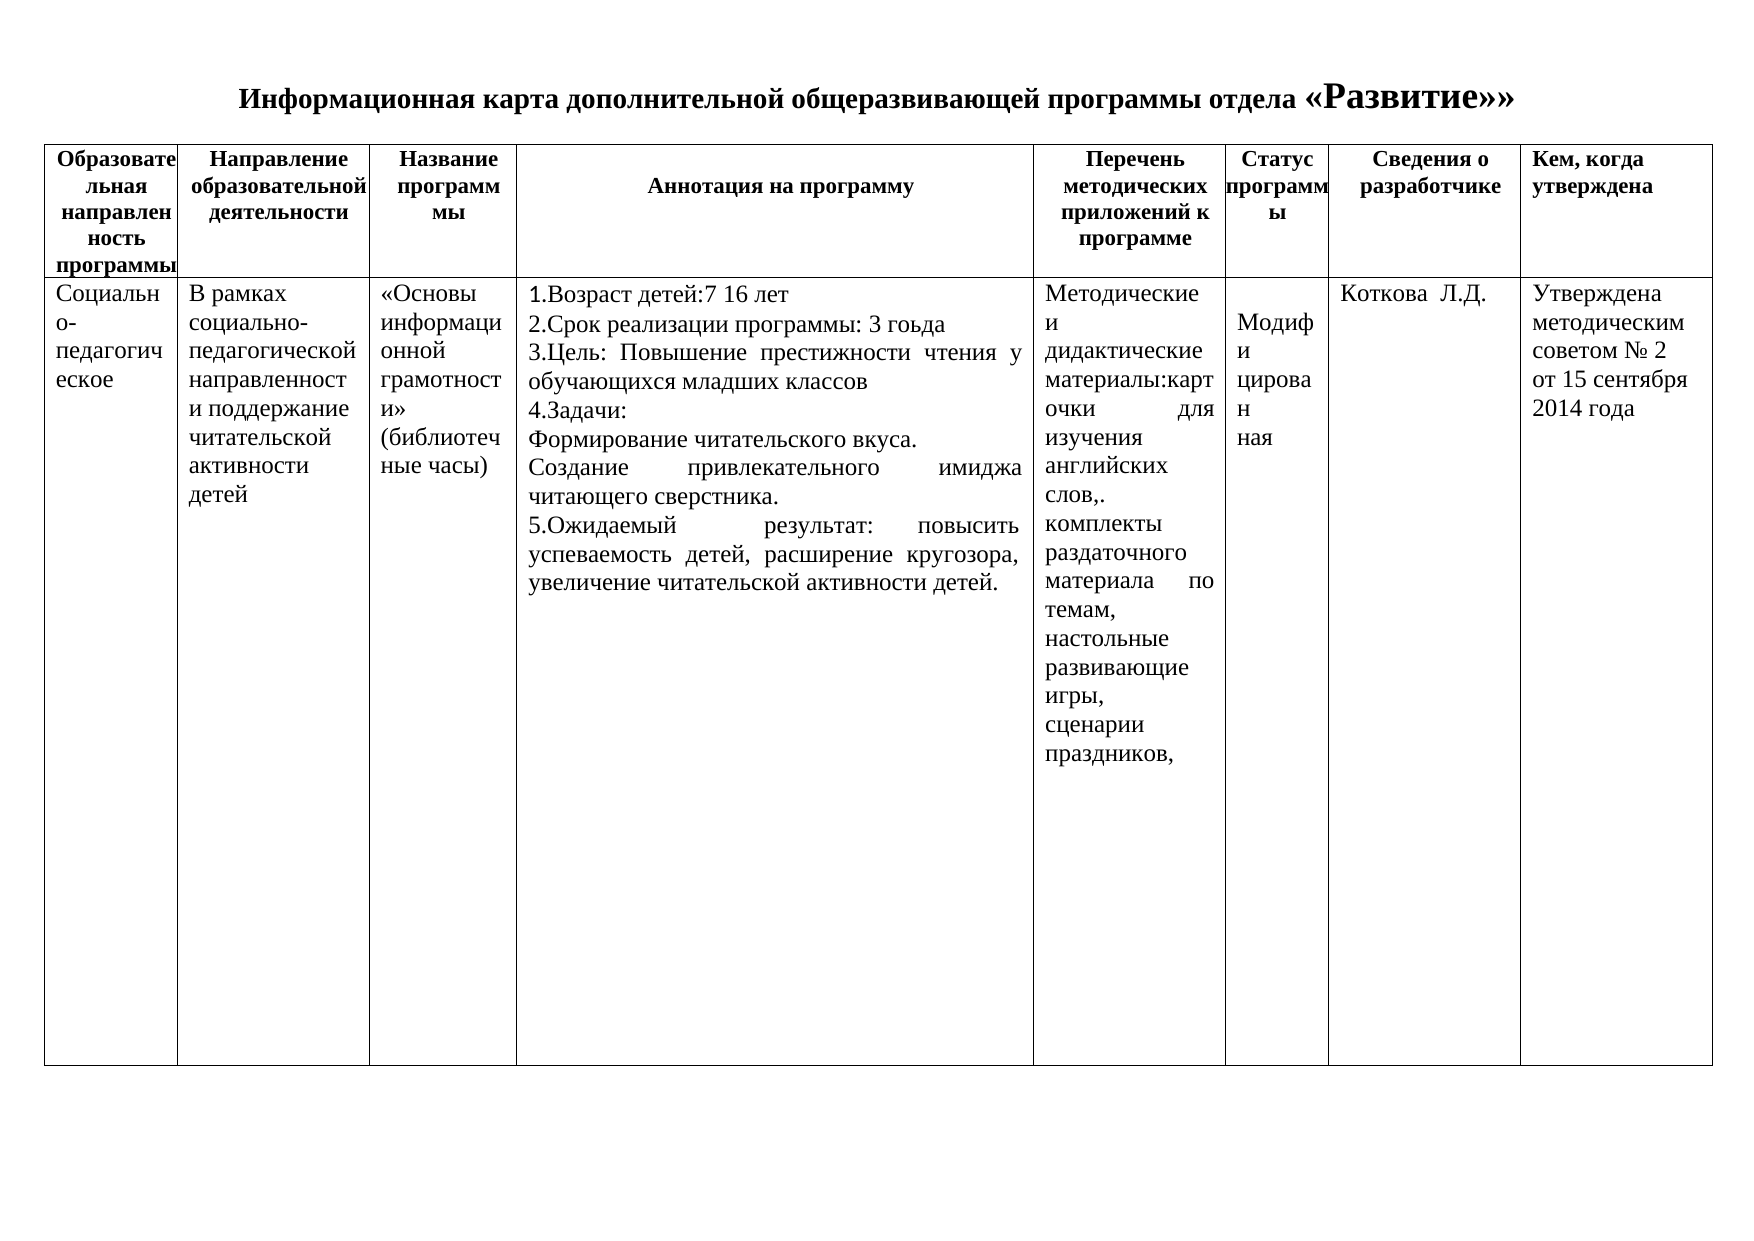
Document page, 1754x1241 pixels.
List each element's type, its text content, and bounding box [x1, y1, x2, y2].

table_cell Утверждена методическим советом № 2 от 15 сентября 2014 года [1521, 278, 1712, 1065]
table_header Сведения о разработчике [1329, 145, 1520, 277]
text Информационная карта дополнительной общеразвивающей программы отдела «Развитие»» [118, 74, 1636, 117]
table_cell «Основы информационной грамотности» (библиотечные часы) [370, 278, 516, 1065]
table_header Образовательная направленность программы [45, 145, 177, 277]
table_cell Коткова Л.Д. [1329, 278, 1520, 1065]
table_cell 1.Возраст детей:7 16 лет 2.Срок реализации программы: 3 гоьда 3.Цель: Повышение престижности чтения у обучающихся младших классов 4.Задачи: Формирование читательского вкуса. Создание привлекательного имиджа читающего сверстника. 5.Ожидаемый результат: повысить успеваемость детей, расширение кругозора, увеличение читательской активности детей. [517, 278, 1033, 1065]
table_header Направление образовательной деятельности [178, 145, 369, 277]
table_header Статус программы [1226, 145, 1328, 277]
table_cell Модифи цирован ная [1226, 278, 1328, 1065]
table_cell Методические и дидактические материалы:карточки для изучения английских слов,. комплекты раздаточного материала по темам, настольные развивающие игры, сценарии праздников, [1034, 278, 1225, 1065]
table_header Перечень методических приложений к программе [1034, 145, 1225, 277]
table_cell Социально-педагогическое [45, 278, 177, 1065]
table_header Кем, когда утверждена [1521, 145, 1712, 277]
table_header Аннотация на программу [517, 145, 1033, 277]
table_header Название программ мы [370, 145, 516, 277]
table_cell В рамках социально-педагогической направленности поддержание читательской активности детей [178, 278, 369, 1065]
